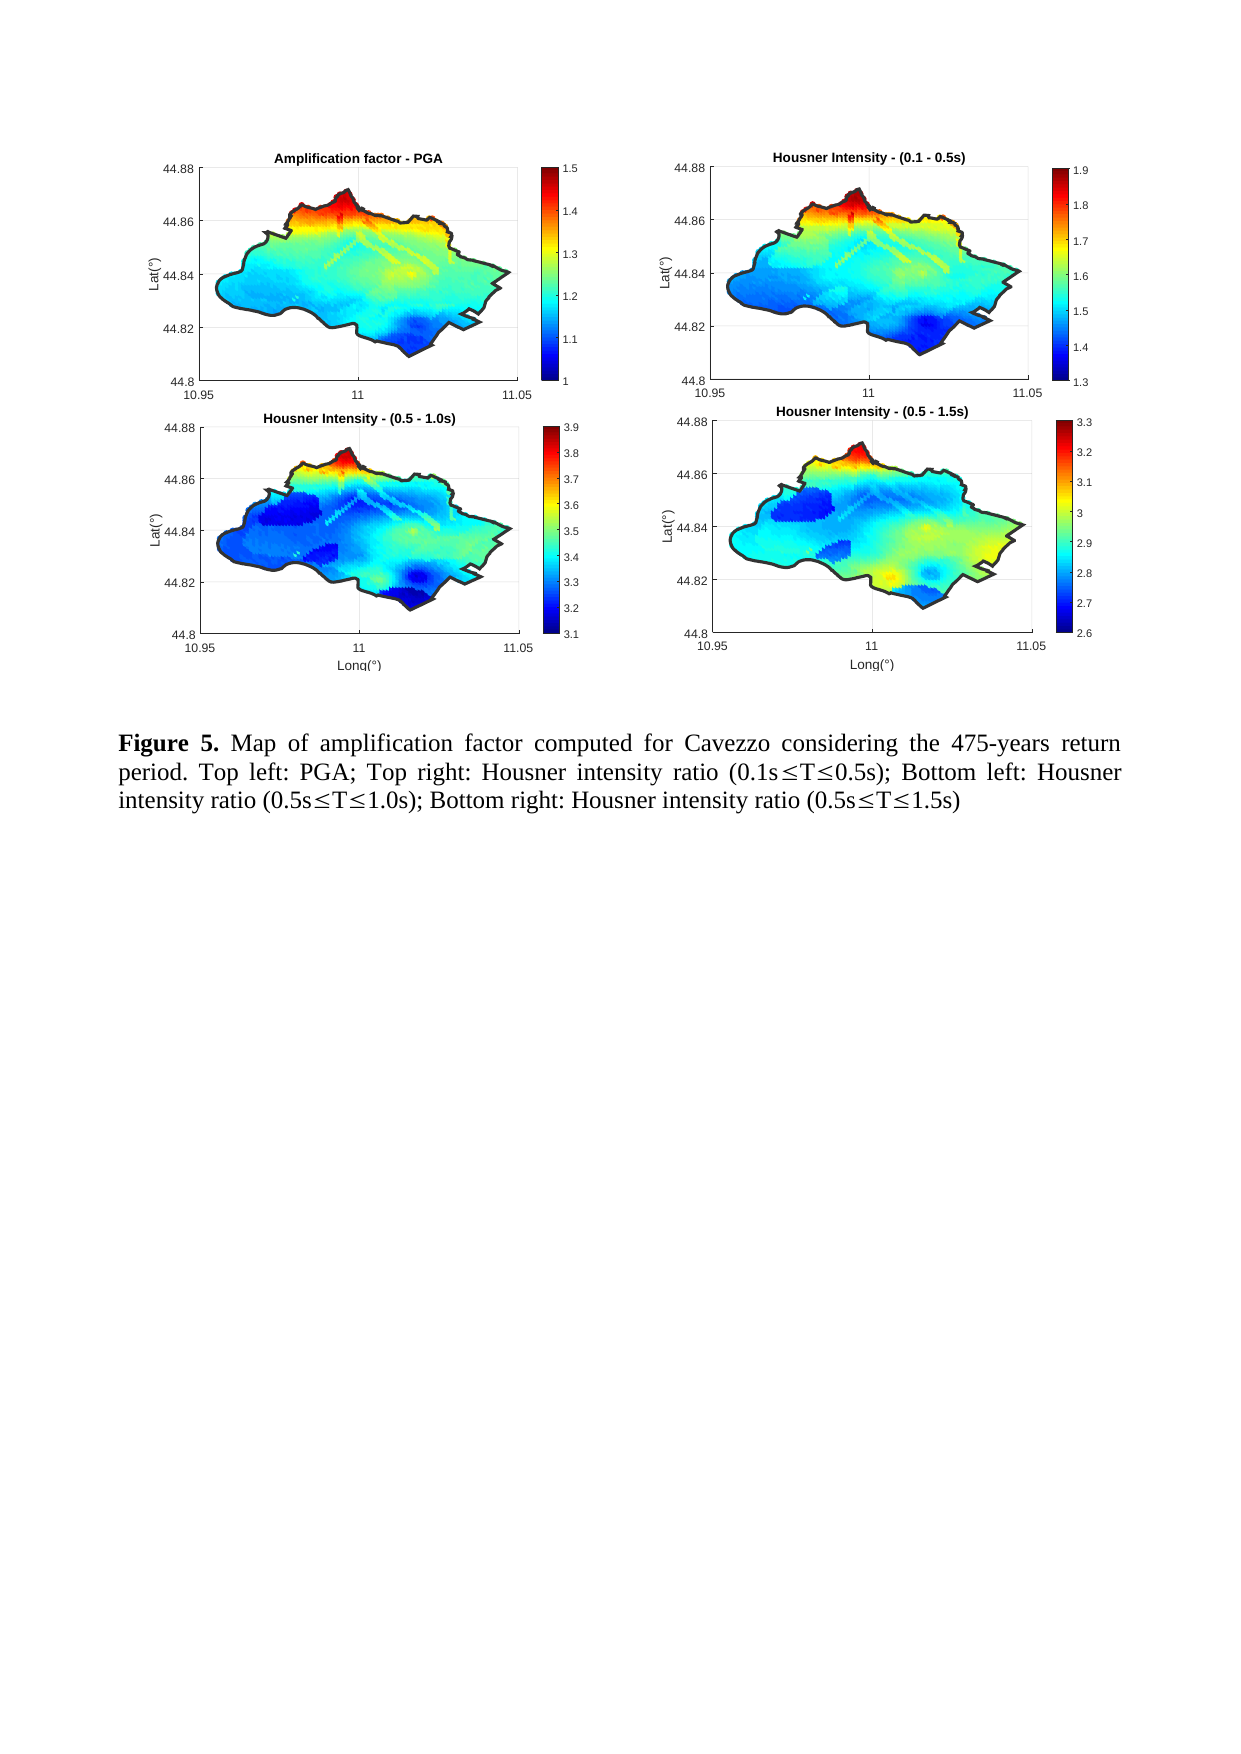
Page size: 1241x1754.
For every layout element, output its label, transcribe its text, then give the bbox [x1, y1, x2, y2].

text Figure 5. Map of amplification factor computed for Cavezzo considering the 475-years return period. Top left: PGA; Top right: Housner intensity ratio (0.1sT0.5s); Bottom left: Housner intensity ratio (0.5sT1.0s); Bottom right: Housner intensity ratio (0.5sT1.5s) [118, 728, 1122, 814]
